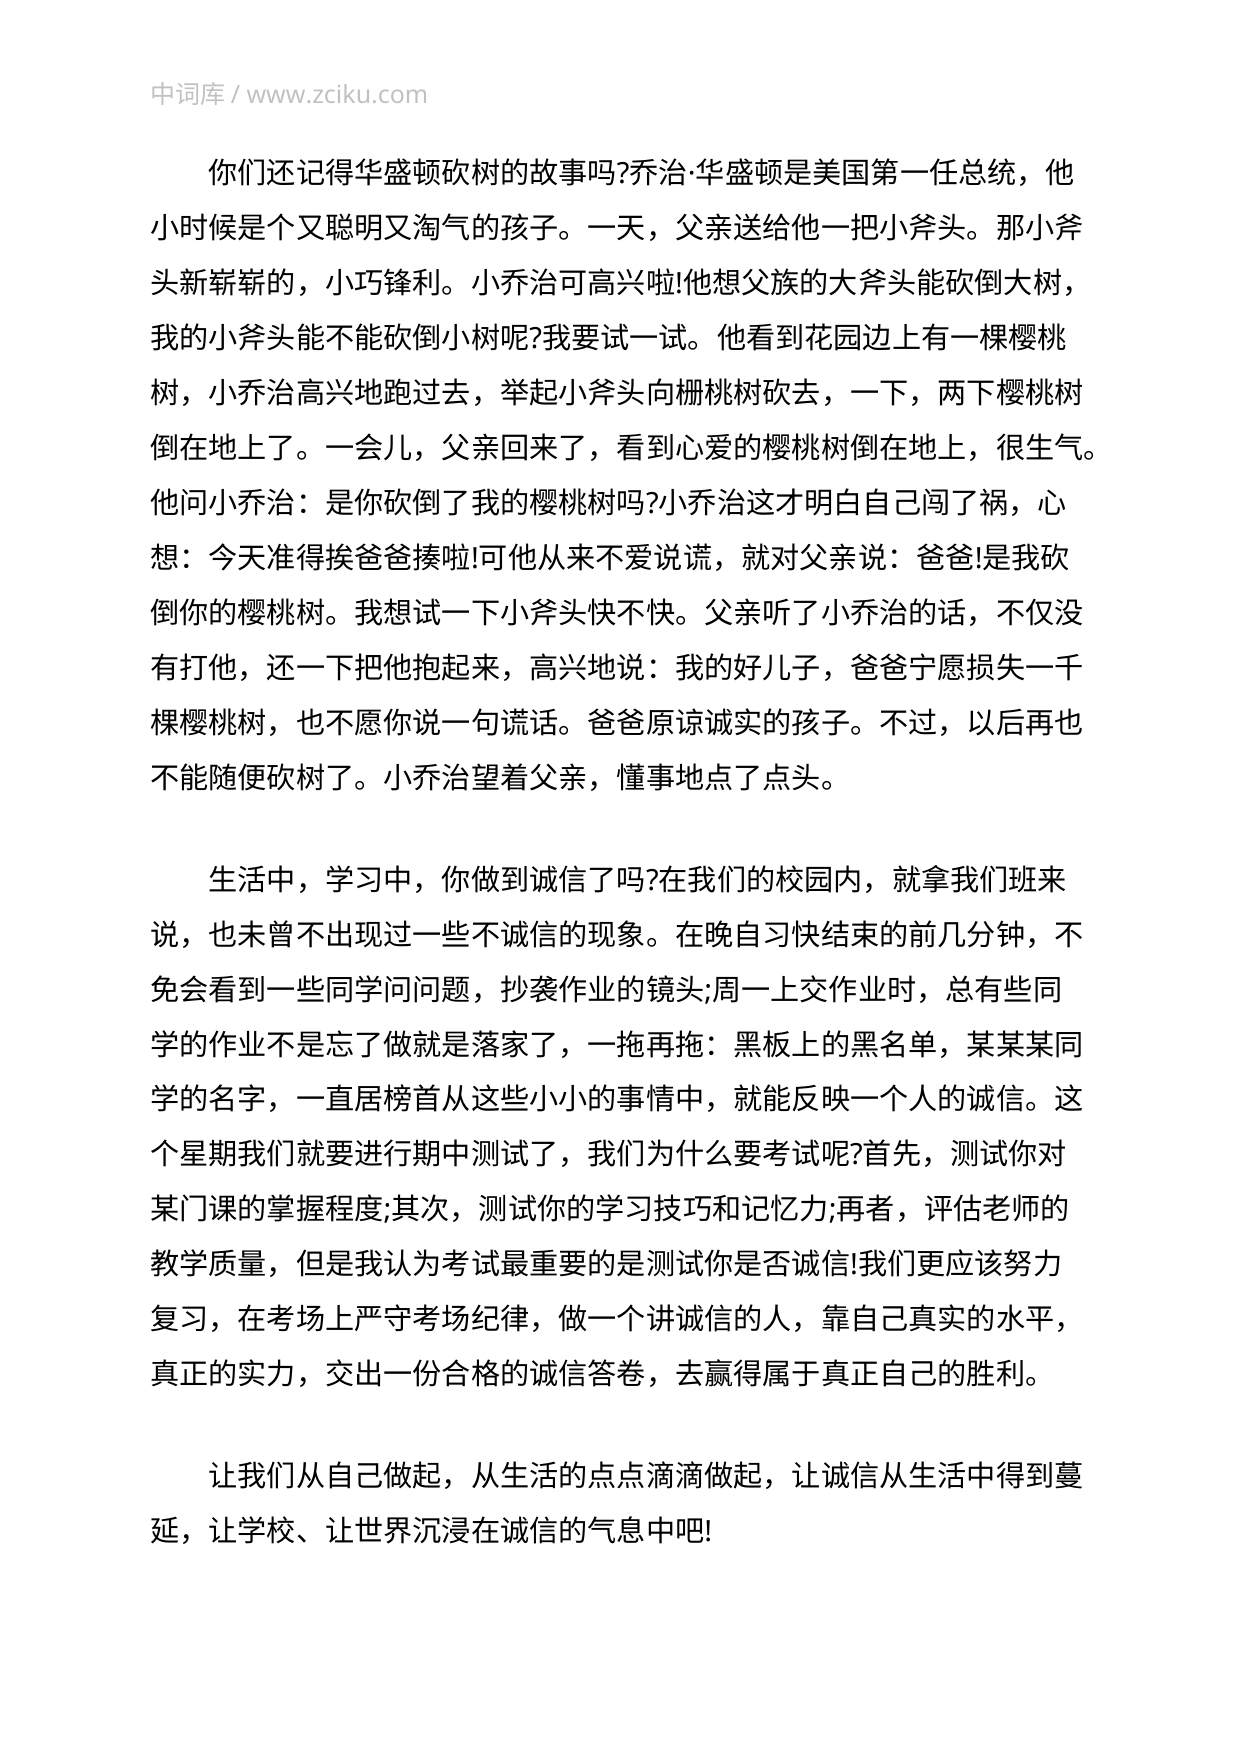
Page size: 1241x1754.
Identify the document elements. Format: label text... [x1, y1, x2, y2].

text 生活中，学习中，你做到诚信了吗?在我们的校园内，就拿我们班来说，也未曾不出现过一些不诚信的现象。在晚自习快结束的前几分钟，不免会看到一些同学问问题，抄袭作业的镜头;周一上交作业时，总有些同学的作业不是忘了做就是落家了，一拖再拖：黑板上的黑名单，某某某同学的名字，一直居榜首从这些小小的事情中，就能反映一个人的诚信。这个星期我们就要进行期中测试了，我们为什么要考试呢?首先，测试你对某门课的掌握程度;其次，测试你的学习技巧和记忆力;再者，评估老师的教学质量，但是我认为考试最重要的是测试你是否诚信!我们更应该努力复习，在考场上严守考场纪律，做一个讲诚信的人，靠自己真实的水平，真正的实力，交出一份合格的诚信答卷，去赢得属于真正自己的胜利。 [150, 856, 1090, 1393]
text 让我们从自己做起，从生活的点点滴滴做起，让诚信从生活中得到蔓延，让学校、让世界沉浸在诚信的气息中吧! [150, 1452, 1090, 1550]
text 你们还记得华盛顿砍树的故事吗?乔治·华盛顿是美国第一任总统，他小时候是个又聪明又淘气的孩子。一天，父亲送给他一把小斧头。那小斧头新崭崭的，小巧锋利。小乔治可高兴啦!他想父族的大斧头能砍倒大树，我的小斧头能不能砍倒小树呢?我要试一试。他看到花园边上有一棵樱桃树，小乔治高兴地跑过去，举起小斧头向栅桃树砍去，一下，两下樱桃树倒在地上了。一会儿，父亲回来了，看到心爱的樱桃树倒在地上，很生气。他问小乔治：是你砍倒了我的樱桃树吗?小乔治这才明白自己闯了祸，心想：今天准得挨爸爸揍啦!可他从来不爱说谎，就对父亲说：爸爸!是我砍倒你的樱桃树。我想试一下小斧头快不快。父亲听了小乔治的话，不仅没有打他，还一下把他抱起来，高兴地说：我的好儿子，爸爸宁愿损失一千棵樱桃树，也不愿你说一句谎话。爸爸原谅诚实的孩子。不过，以后再也不能随便砍树了。小乔治望着父亲，懂事地点了点头。 [150, 150, 1090, 797]
